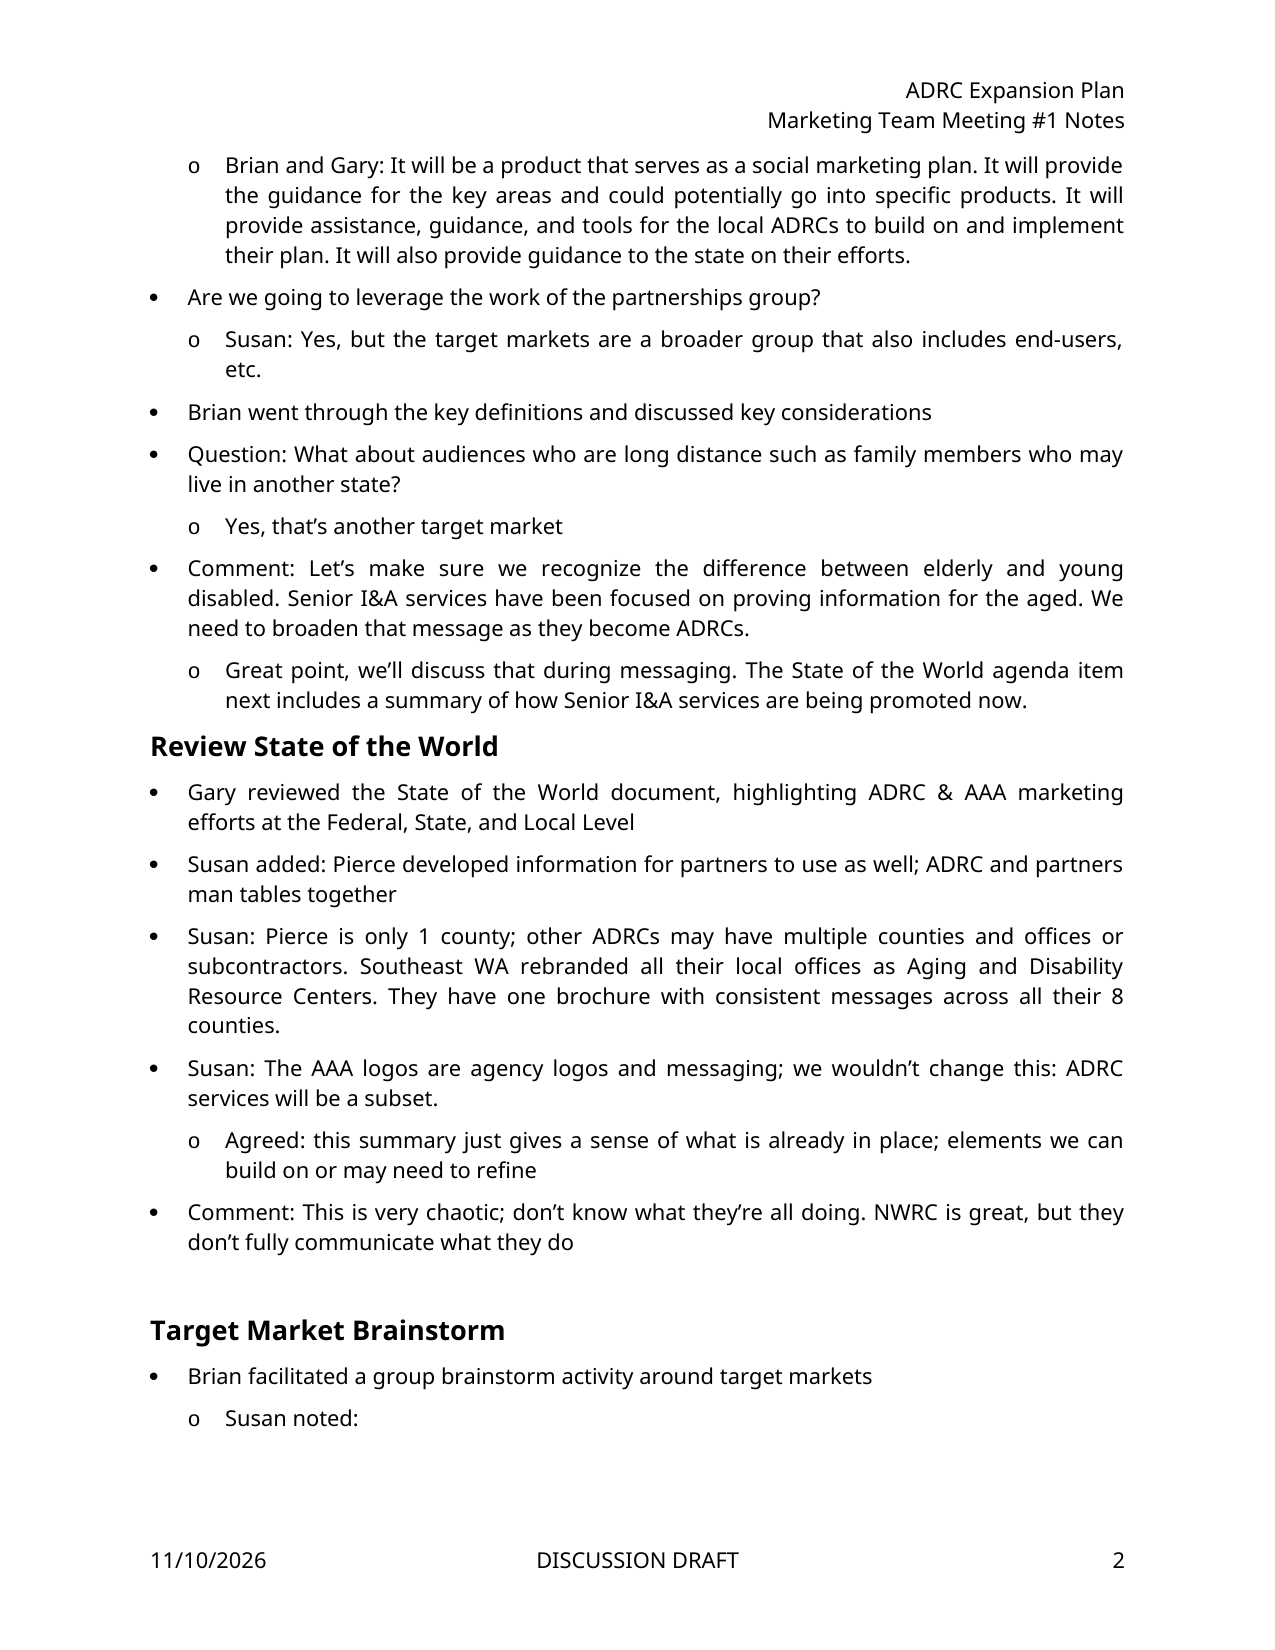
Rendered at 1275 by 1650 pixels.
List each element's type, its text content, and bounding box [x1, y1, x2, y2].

text Brian went through the key definitions and discussed key considerations [150, 396, 1125, 426]
list Yes, that’s another target market [187, 511, 1125, 541]
text Susan: Pierce is only 1 county; other ADRCs may have multiple counties and offices or subcontractors. Southeast WA rebranded all their local offices as Aging and Disability Resource Centers. They have one brochure with consistent messages across all their 8 counties. [150, 921, 1125, 1040]
list Great point, we’ll discuss that during messaging. The State of the World agenda item next includes a summary of how Senior I&A services are being promoted now. [187, 655, 1125, 715]
subtitle Target Market Brainstorm [150, 1311, 1125, 1348]
list Susan noted: [187, 1403, 1125, 1433]
text Are we going to leverage the work of the partnerships group? [150, 282, 1125, 312]
text Susan added: Pierce developed information for partners to use as well; ADRC and partners man tables together [150, 849, 1125, 908]
text Brian facilitated a group brainstorm activity around target markets [150, 1361, 1125, 1391]
text Susan: The AAA logos are agency logos and messaging; we wouldn’t change this: ADRC services will be a subset. [150, 1053, 1125, 1112]
list Brian and Gary: It will be a product that serves as a social marketing plan. It will provide the guidance for the key areas and could potentially go into specific products. It will provide assistance, guidance, and tools for the local ADRCs to build on and implement their plan. It will also provide guidance to the state on their efforts. [187, 150, 1125, 269]
text Comment: This is very chaotic; don’t know what they’re all doing. NWRC is great, but they don’t fully communicate what they do [150, 1197, 1125, 1257]
list Agreed: this summary just gives a sense of what is already in place; elements we can build on or may need to refine [187, 1125, 1125, 1184]
text Question: What about audiences who are long distance such as family members who may live in another state? [150, 439, 1125, 498]
subtitle Review State of the World [150, 727, 1125, 764]
text Gary reviewed the State of the World document, highlighting ADRC & AAA marketing efforts at the Federal, State, and Local Level [150, 777, 1125, 836]
list Susan: Yes, but the target markets are a broader group that also includes end-users, etc. [187, 324, 1125, 384]
text Comment: Let’s make sure we recognize the difference between elderly and young disabled. Senior I&A services have been focused on proving information for the aged. We need to broaden that message as they become ADRCs. [150, 553, 1125, 643]
